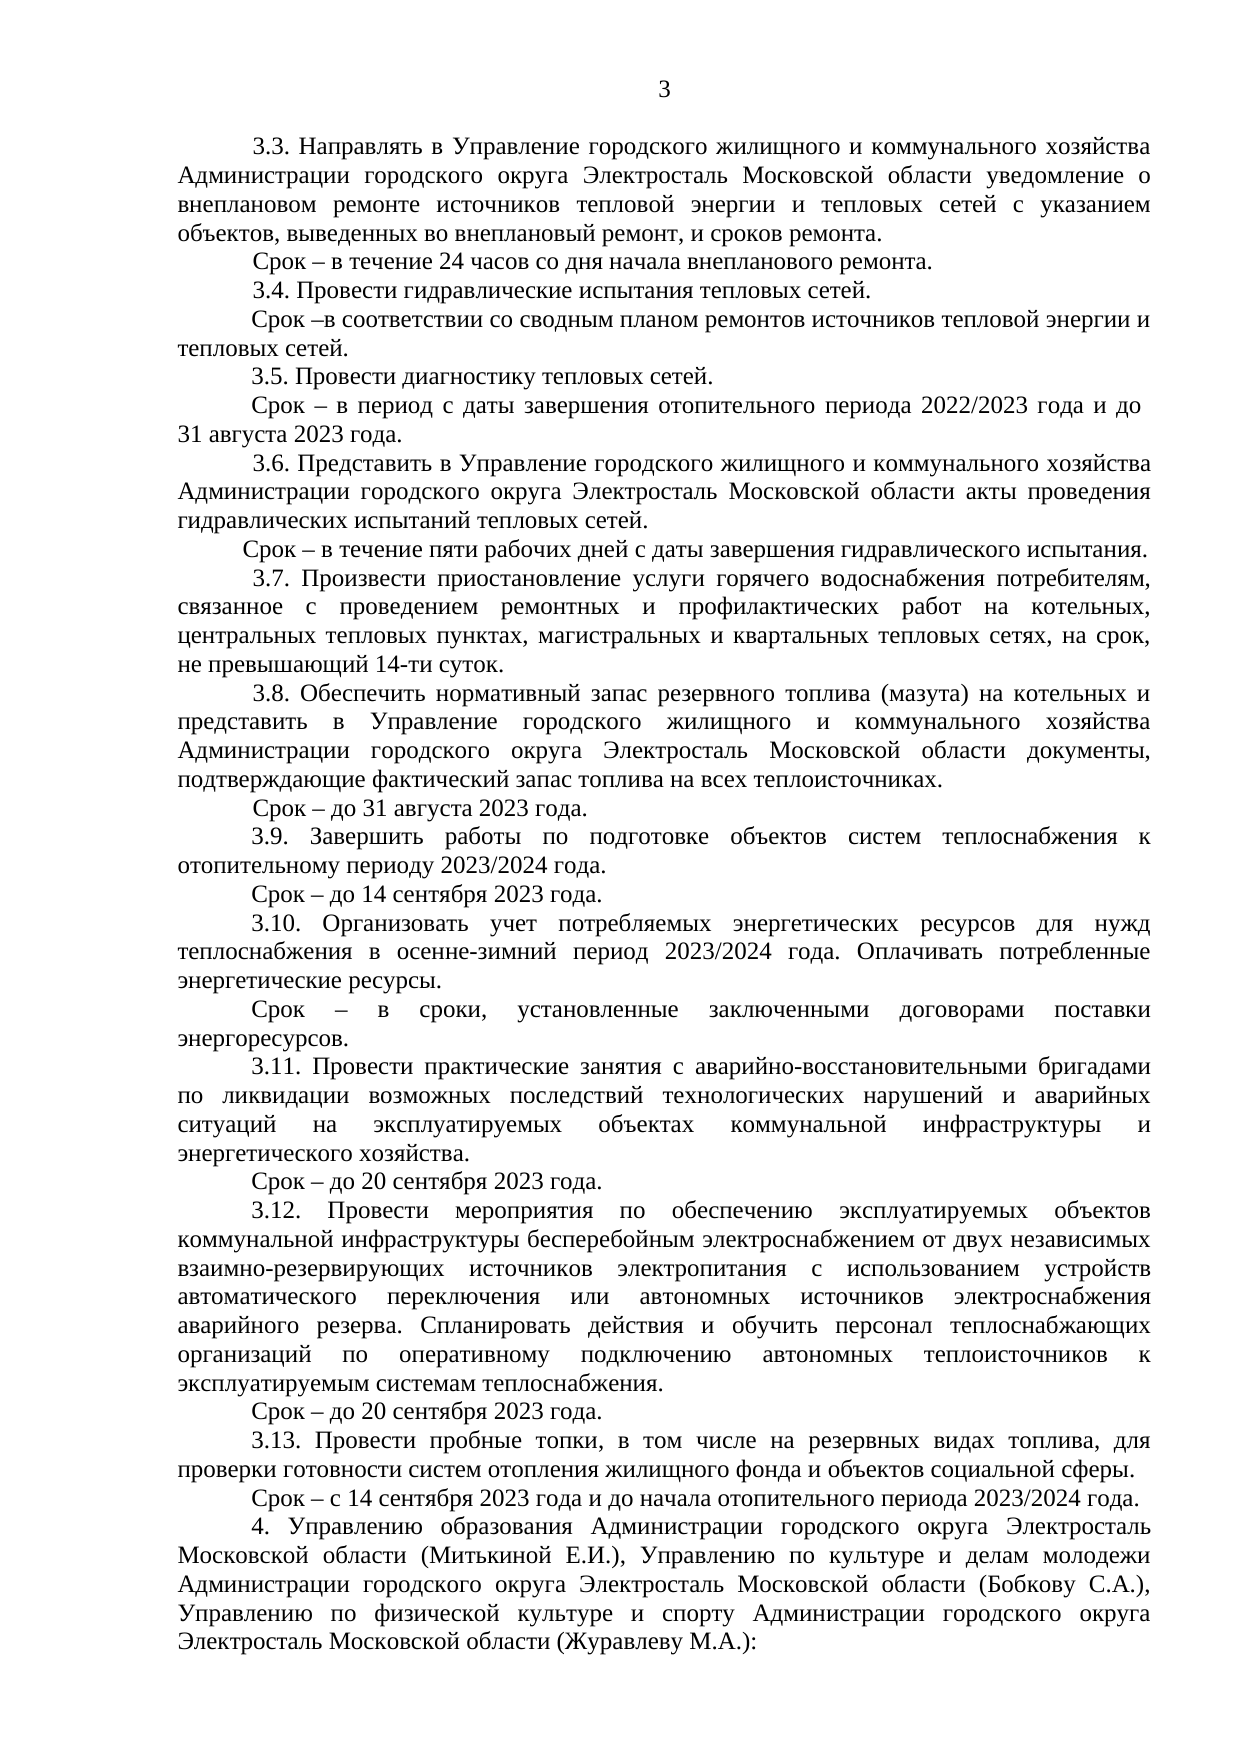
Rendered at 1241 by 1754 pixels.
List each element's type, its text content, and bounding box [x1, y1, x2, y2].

text Срок – в течение 24 часов со дня начала внепланового ремонта. [177, 246, 1152, 275]
text 3.3. Направлять в Управление городского жилищного и коммунального хозяйства Администрации городского округа Электросталь Московской области уведомление о внеплановом ремонте источников тепловой энергии и тепловых сетей с указанием объектов, выведенных во внеплановый ремонт, и сроков ремонта. [177, 131, 1152, 246]
text Срок – до 14 сентября 2023 года. [177, 879, 1152, 908]
text 3.5. Провести диагностику тепловых сетей. [177, 361, 1152, 390]
text 3.8. Обеспечить нормативный запас резервного топлива (мазута) на котельных и представить в Управление городского жилищного и коммунального хозяйства Администрации городского округа Электросталь Московской области документы, подтверждающие фактический запас топлива на всех теплоисточниках. [177, 678, 1152, 793]
text Срок – до 20 сентября 2023 года. [177, 1166, 1152, 1195]
text Срок – до 31 августа 2023 года. [177, 793, 1152, 821]
text Срок – с 14 сентября 2023 года и до начала отопительного периода 2023/2024 года. [177, 1483, 1152, 1511]
text Срок – в течение пяти рабочих дней с даты завершения гидравлического испытания. [177, 534, 1152, 563]
text 3.6. Представить в Управление городского жилищного и коммунального хозяйства Администрации городского округа Электросталь Московской области акты проведения гидравлических испытаний тепловых сетей. [177, 448, 1152, 534]
text 3.7. Произвести приостановление услуги горячего водоснабжения потребителям, связанное с проведением ремонтных и профилактических работ на котельных, центральных тепловых пунктах, магистральных и квартальных тепловых сетях, на срок, не превышающий 14-ти суток. [177, 563, 1152, 678]
text 3.10. Организовать учет потребляемых энергетических ресурсов для нужд теплоснабжения в осенне-зимний период 2023/2024 года. Оплачивать потребленные энергетические ресурсы. [177, 908, 1152, 994]
text 3.13. Провести пробные топки, в том числе на резервных видах топлива, для проверки готовности систем отопления жилищного фонда и объектов социальной сферы. [177, 1425, 1152, 1483]
text 3.4. Провести гидравлические испытания тепловых сетей. [177, 275, 1152, 304]
text Срок –в соответствии со сводным планом ремонтов источников тепловой энергии и тепловых сетей. [177, 304, 1152, 361]
text 3.12. Провести мероприятия по обеспечению эксплуатируемых объектов коммунальной инфраструктуры бесперебойным электроснабжением от двух независимых взаимно-резервирующих источников электропитания с использованием устройств автоматического переключения или автономных источников электроснабжения аварийного резерва. Спланировать действия и обучить персонал теплоснабжающих организаций по оперативному подключению автономных теплоисточников к эксплуатируемым системам теплоснабжения. [177, 1195, 1152, 1396]
text 3.9. Завершить работы по подготовке объектов систем теплоснабжения к отопительному периоду 2023/2024 года. [177, 821, 1152, 879]
text Срок – в сроки, установленные заключенными договорами поставки энергоресурсов. [177, 994, 1152, 1051]
text Срок – в период с даты завершения отопительного периода 2022/2023 года и до 31 августа 2023 года. [177, 390, 1152, 448]
text 4. Управлению образования Администрации городского округа Электросталь Московской области (Митькиной Е.И.), Управлению по культуре и делам молодежи Администрации городского округа Электросталь Московской области (Бобкову С.А.), Управлению по физической культуре и спорту Администрации городского округа Электросталь Московской области (Журавлеву М.А.): [177, 1511, 1152, 1655]
text Срок – до 20 сентября 2023 года. [177, 1396, 1152, 1425]
text 3.11. Провести практические занятия с аварийно-восстановительными бригадами по ликвидации возможных последствий технологических нарушений и аварийных ситуаций на эксплуатируемых объектах коммунальной инфраструктуры и энергетического хозяйства. [177, 1051, 1152, 1166]
